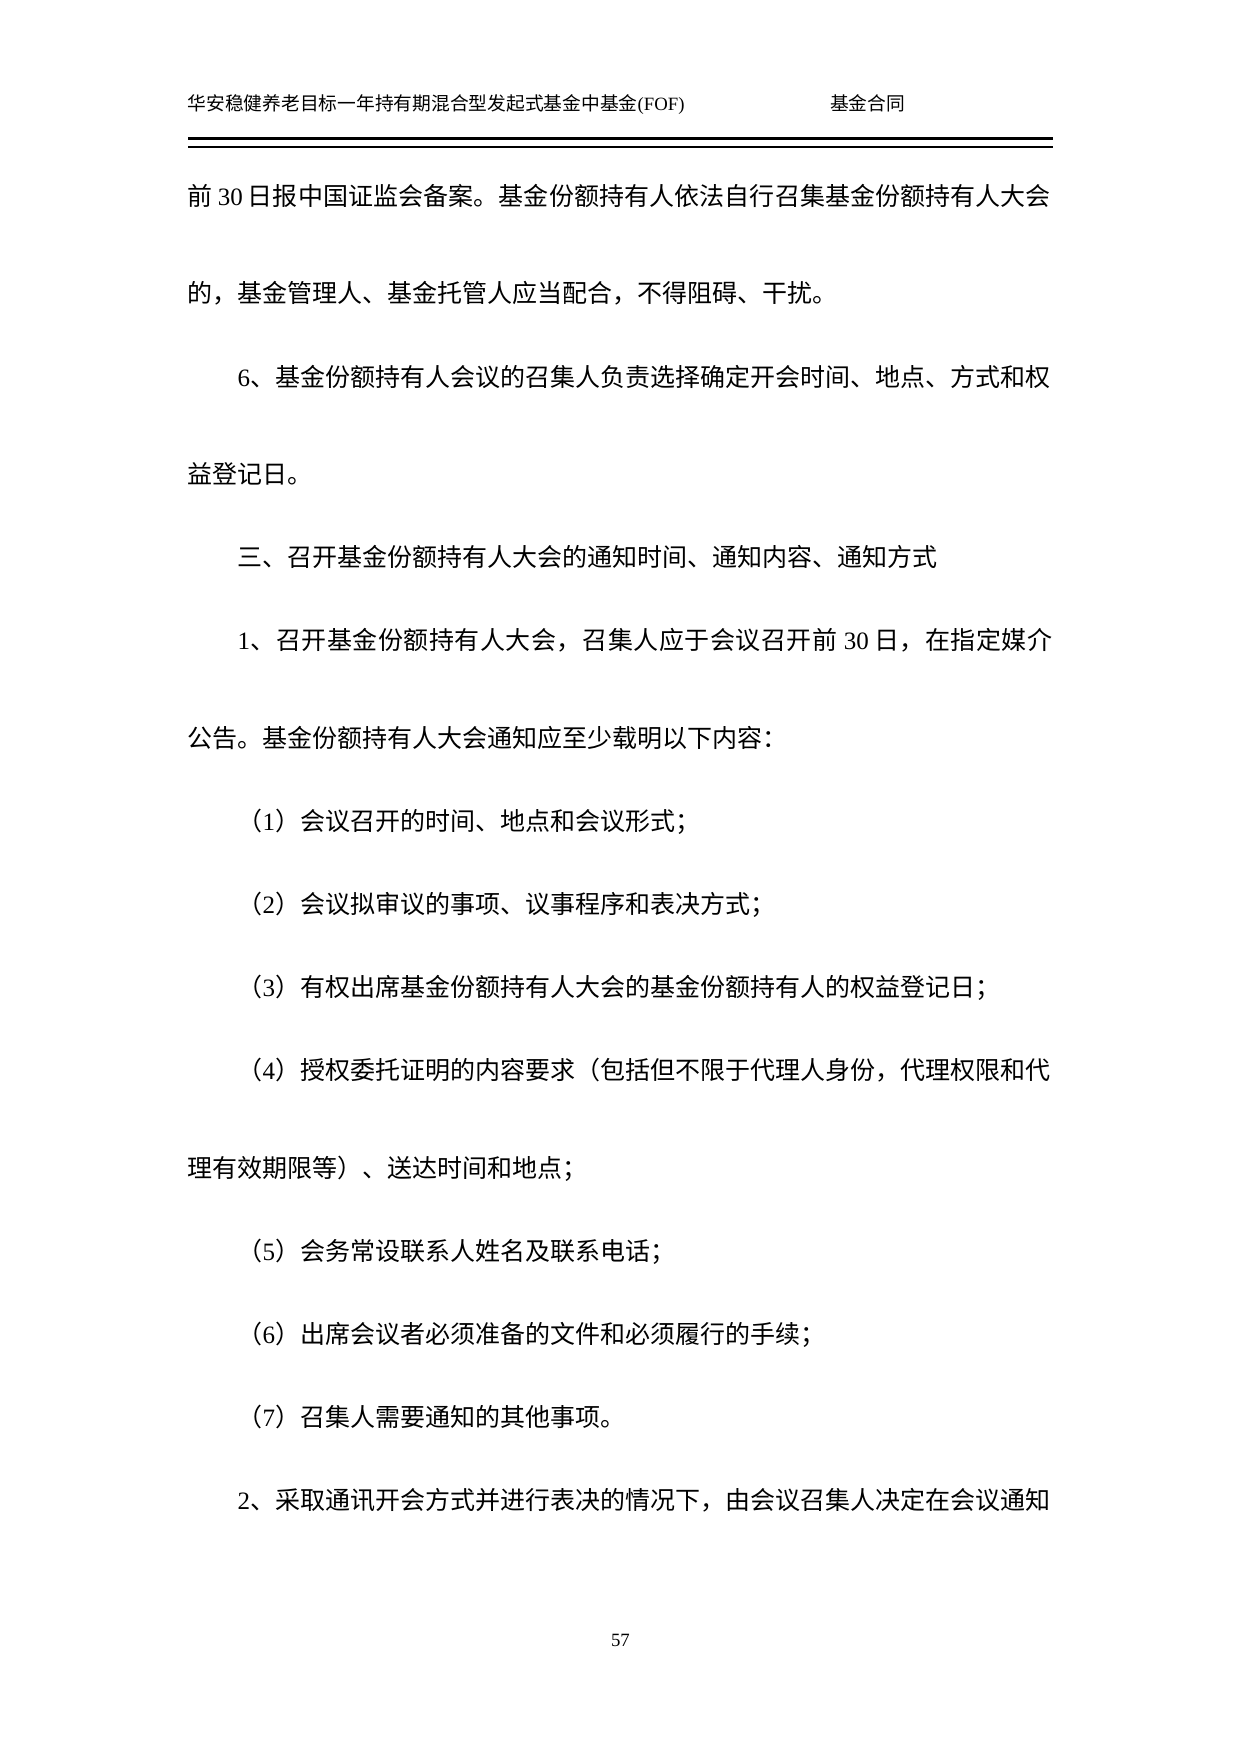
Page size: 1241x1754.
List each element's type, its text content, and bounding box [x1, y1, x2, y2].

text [187, 162, 1053, 324]
text （7）召集人需要通知的其他事项。 [187, 1383, 1053, 1448]
text （6）出席会议者必须准备的文件和必须履行的手续； [187, 1300, 1053, 1365]
text 三、召开基金份额持有人大会的通知时间、通知内容、通知方式 [187, 523, 1053, 588]
text （1）会议召开的时间、地点和会议形式； [187, 787, 1053, 852]
text 1、召开基金份额持有人大会，召集人应于会议召开前30日，在指定媒介公告。基金份额持有人大会通知应至少载明以下内容： [187, 606, 1053, 769]
text （4）授权委托证明的内容要求（包括但不限于代理人身份，代理权限和代理有效期限等）、送达时间和地点； [187, 1036, 1053, 1199]
text （2）会议拟审议的事项、议事程序和表决方式； [187, 870, 1053, 935]
text （5）会务常设联系人姓名及联系电话； [187, 1217, 1053, 1282]
text （3）有权出席基金份额持有人大会的基金份额持有人的权益登记日； [187, 953, 1053, 1018]
text 6、基金份额持有人会议的召集人负责选择确定开会时间、地点、方式和权益登记日。 [187, 343, 1053, 505]
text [187, 1466, 1053, 1531]
